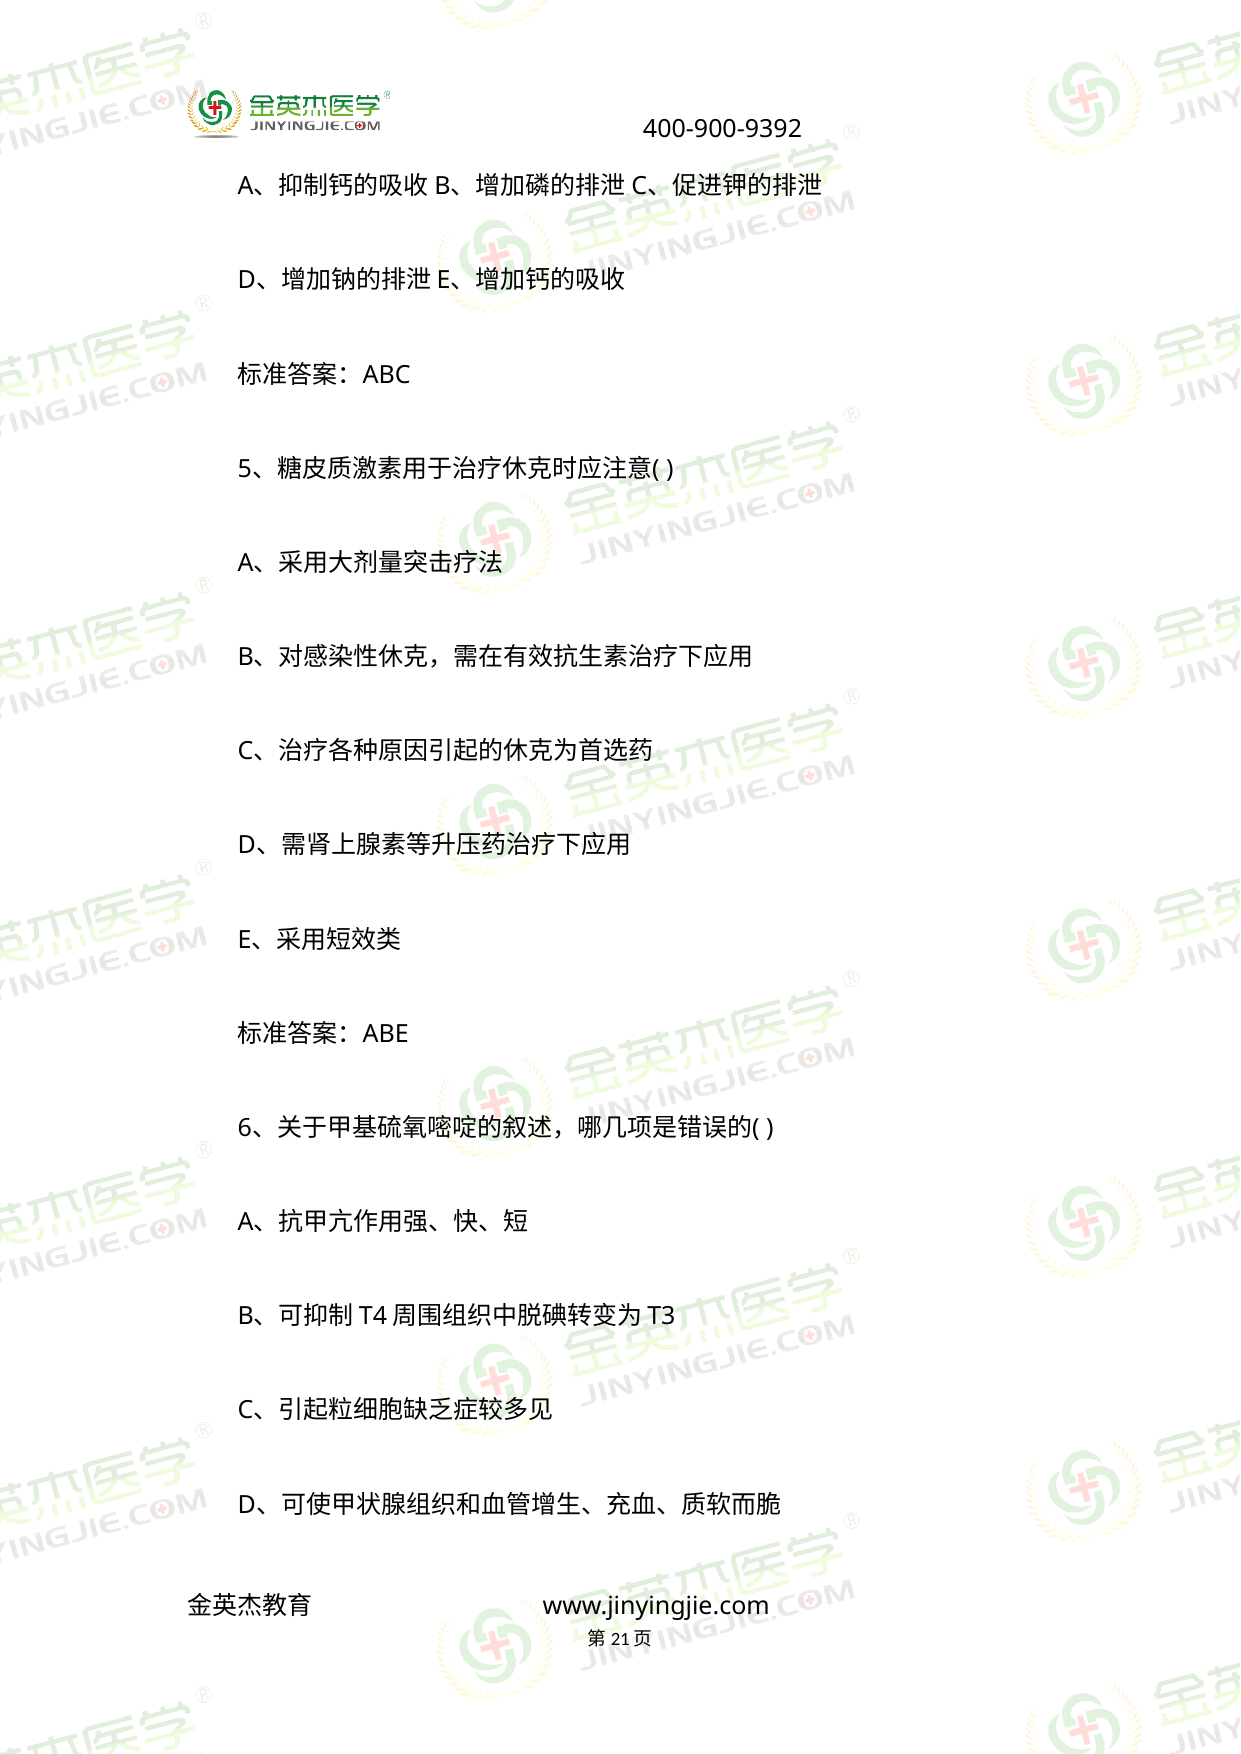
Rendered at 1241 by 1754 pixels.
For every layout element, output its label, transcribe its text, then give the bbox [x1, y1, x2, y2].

text A、抗甲亢作用强、快、短 [187, 1187, 1053, 1252]
text 5、糖皮质激素用于治疗休克时应注意( ) [187, 434, 1053, 499]
text D、可使甲状腺组织和血管增生、充血、质软而脆 [187, 1470, 1053, 1535]
text B、可抑制T4周围组织中脱碘转变为T3 [187, 1281, 1053, 1346]
text A、抑制钙的吸收 B、增加磷的排泄 C、促进钾的排泄 [187, 151, 1053, 216]
text A、采用大剂量突击疗法 [187, 528, 1053, 593]
text 6、关于甲基硫氧嘧啶的叙述，哪几项是错误的( ) [187, 1093, 1053, 1158]
picture [187, 90, 390, 138]
text 标准答案：ABC [187, 340, 1053, 405]
text B、对感染性休克，需在有效抗生素治疗下应用 [187, 622, 1053, 687]
text 标准答案：ABE [187, 999, 1053, 1064]
text E、采用短效类 [187, 905, 1053, 970]
text D、需肾上腺素等升压药治疗下应用 [187, 811, 1053, 876]
text C、引起粒细胞缺乏症较多见 [187, 1376, 1053, 1441]
text D、增加钠的排泄 E、增加钙的吸收 [187, 246, 1053, 311]
text C、治疗各种原因引起的休克为首选药 [187, 716, 1053, 781]
